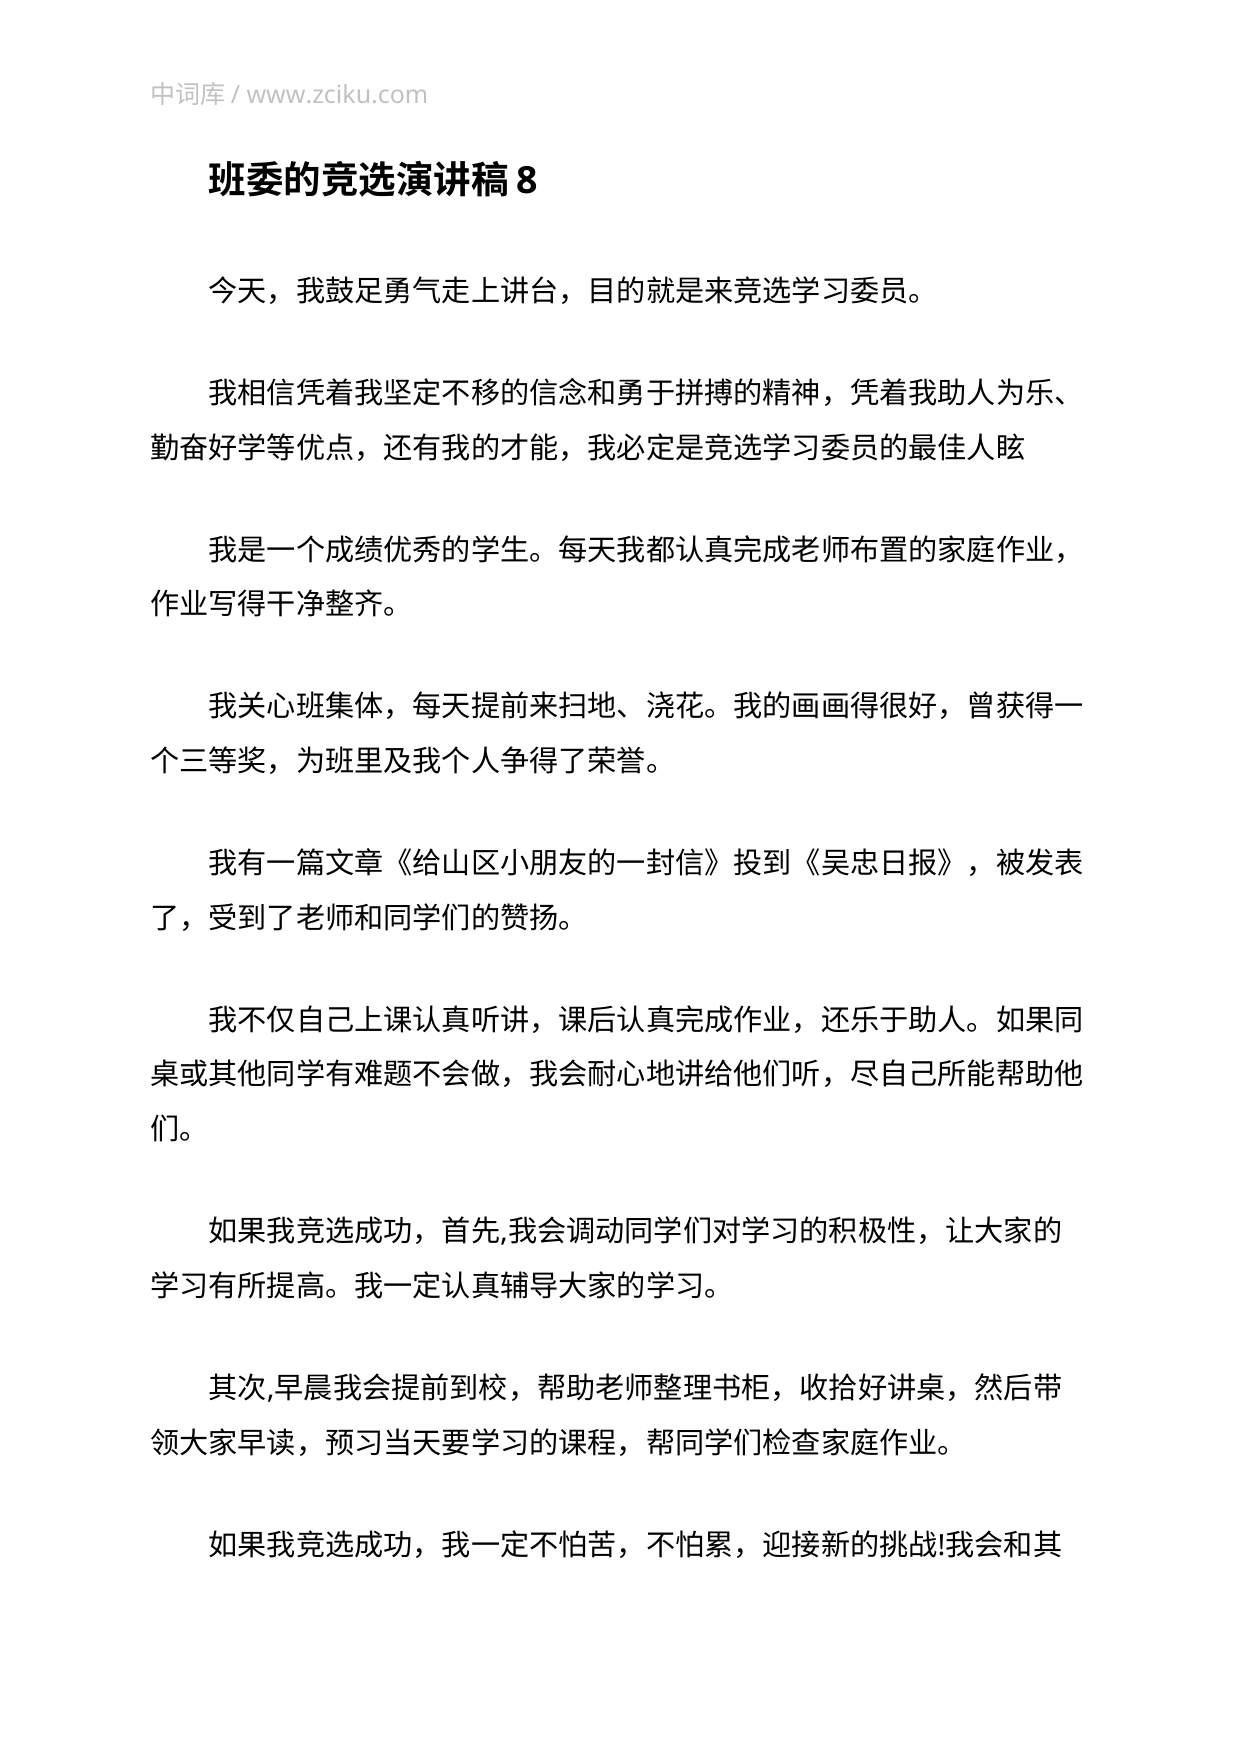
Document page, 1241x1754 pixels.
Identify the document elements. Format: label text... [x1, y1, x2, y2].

text 我相信凭着我坚定不移的信念和勇于拼搏的精神，凭着我助人为乐、勤奋好学等优点，还有我的才能，我必定是竞选学习委员的最佳人眩 [150, 369, 1090, 467]
text 今天，我鼓足勇气走上讲台，目的就是来竞选学习委员。 [150, 268, 1090, 310]
text 如果我竞选成功，首先,我会调动同学们对学习的积极性，让大家的学习有所提高。我一定认真辅导大家的学习。 [150, 1208, 1090, 1305]
text 我关心班集体，每天提前来扫地、浇花。我的画画得很好，曾获得一个三等奖，为班里及我个人争得了荣誉。 [150, 683, 1090, 780]
text 班委的竞选演讲稿8 [150, 150, 1090, 204]
text 我有一篇文章《给山区小朋友的一封信》投到《吴忠日报》，被发表了，受到了老师和同学们的赞扬。 [150, 839, 1090, 937]
text 我不仅自己上课认真听讲，课后认真完成作业，还乐于助人。如果同桌或其他同学有难题不会做，我会耐心地讲给他们听，尽自己所能帮助他们。 [150, 996, 1090, 1148]
text 其次,早晨我会提前到校，帮助老师整理书柜，收拾好讲桌，然后带领大家早读，预习当天要学习的课程，帮同学们检查家庭作业。 [150, 1364, 1090, 1462]
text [150, 1521, 1090, 1563]
text 我是一个成绩优秀的学生。每天我都认真完成老师布置的家庭作业，作业写得干净整齐。 [150, 526, 1090, 623]
